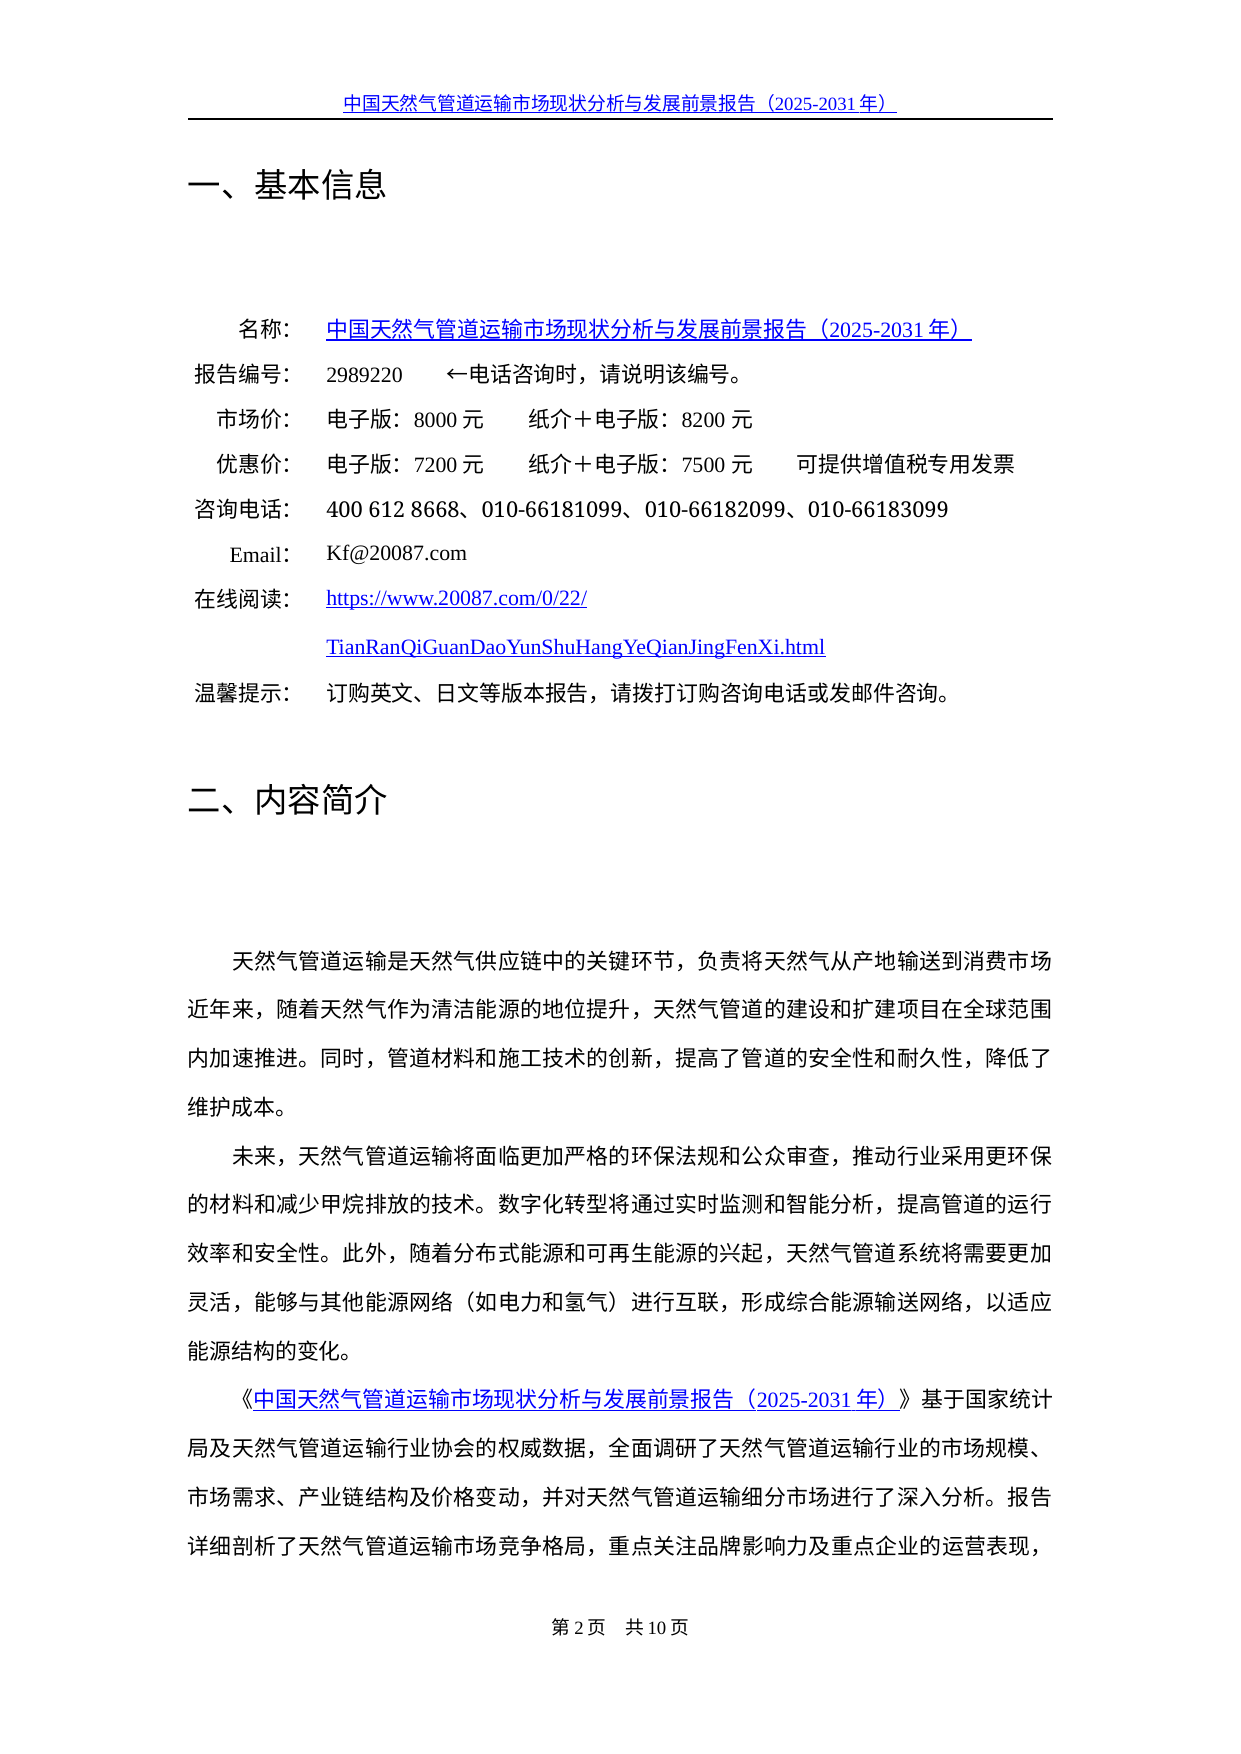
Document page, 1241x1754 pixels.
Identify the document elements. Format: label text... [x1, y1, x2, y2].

table_cell 报告编号： [167, 357, 315, 402]
table_header 中国天然气管道运输市场现状分析与发展前景报告（2025-2031年） [315, 312, 1073, 357]
table_cell 咨询电话： [167, 492, 315, 537]
table_header 名称： [167, 312, 315, 357]
table_cell [315, 582, 1073, 675]
table_cell 电子版：8000 元 纸介＋电子版：8200 元 [315, 402, 1073, 447]
table_cell 订购英文、日文等版本报告，请拨打订购咨询电话或发邮件咨询。 [315, 675, 1073, 720]
table_cell 400 612 8668、010-66181099、010-66182099、010-66183099 [315, 492, 1073, 537]
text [187, 943, 1053, 1561]
table_cell 温馨提示： [167, 675, 315, 720]
table_cell Email： [167, 537, 315, 582]
table_cell 电子版：7200 元 纸介＋电子版：7500 元 可提供增值税专用发票 [315, 447, 1073, 492]
table_cell 市场价： [167, 402, 315, 447]
table_cell 2989220 ←电话咨询时，请说明该编号。 [315, 357, 1073, 402]
table_cell Kf@20087.com [315, 537, 1073, 582]
title 二、内容简介 [187, 766, 1053, 831]
title 一、基本信息 [187, 150, 1053, 215]
table_cell 在线阅读： [167, 582, 315, 675]
table_cell 优惠价： [167, 447, 315, 492]
